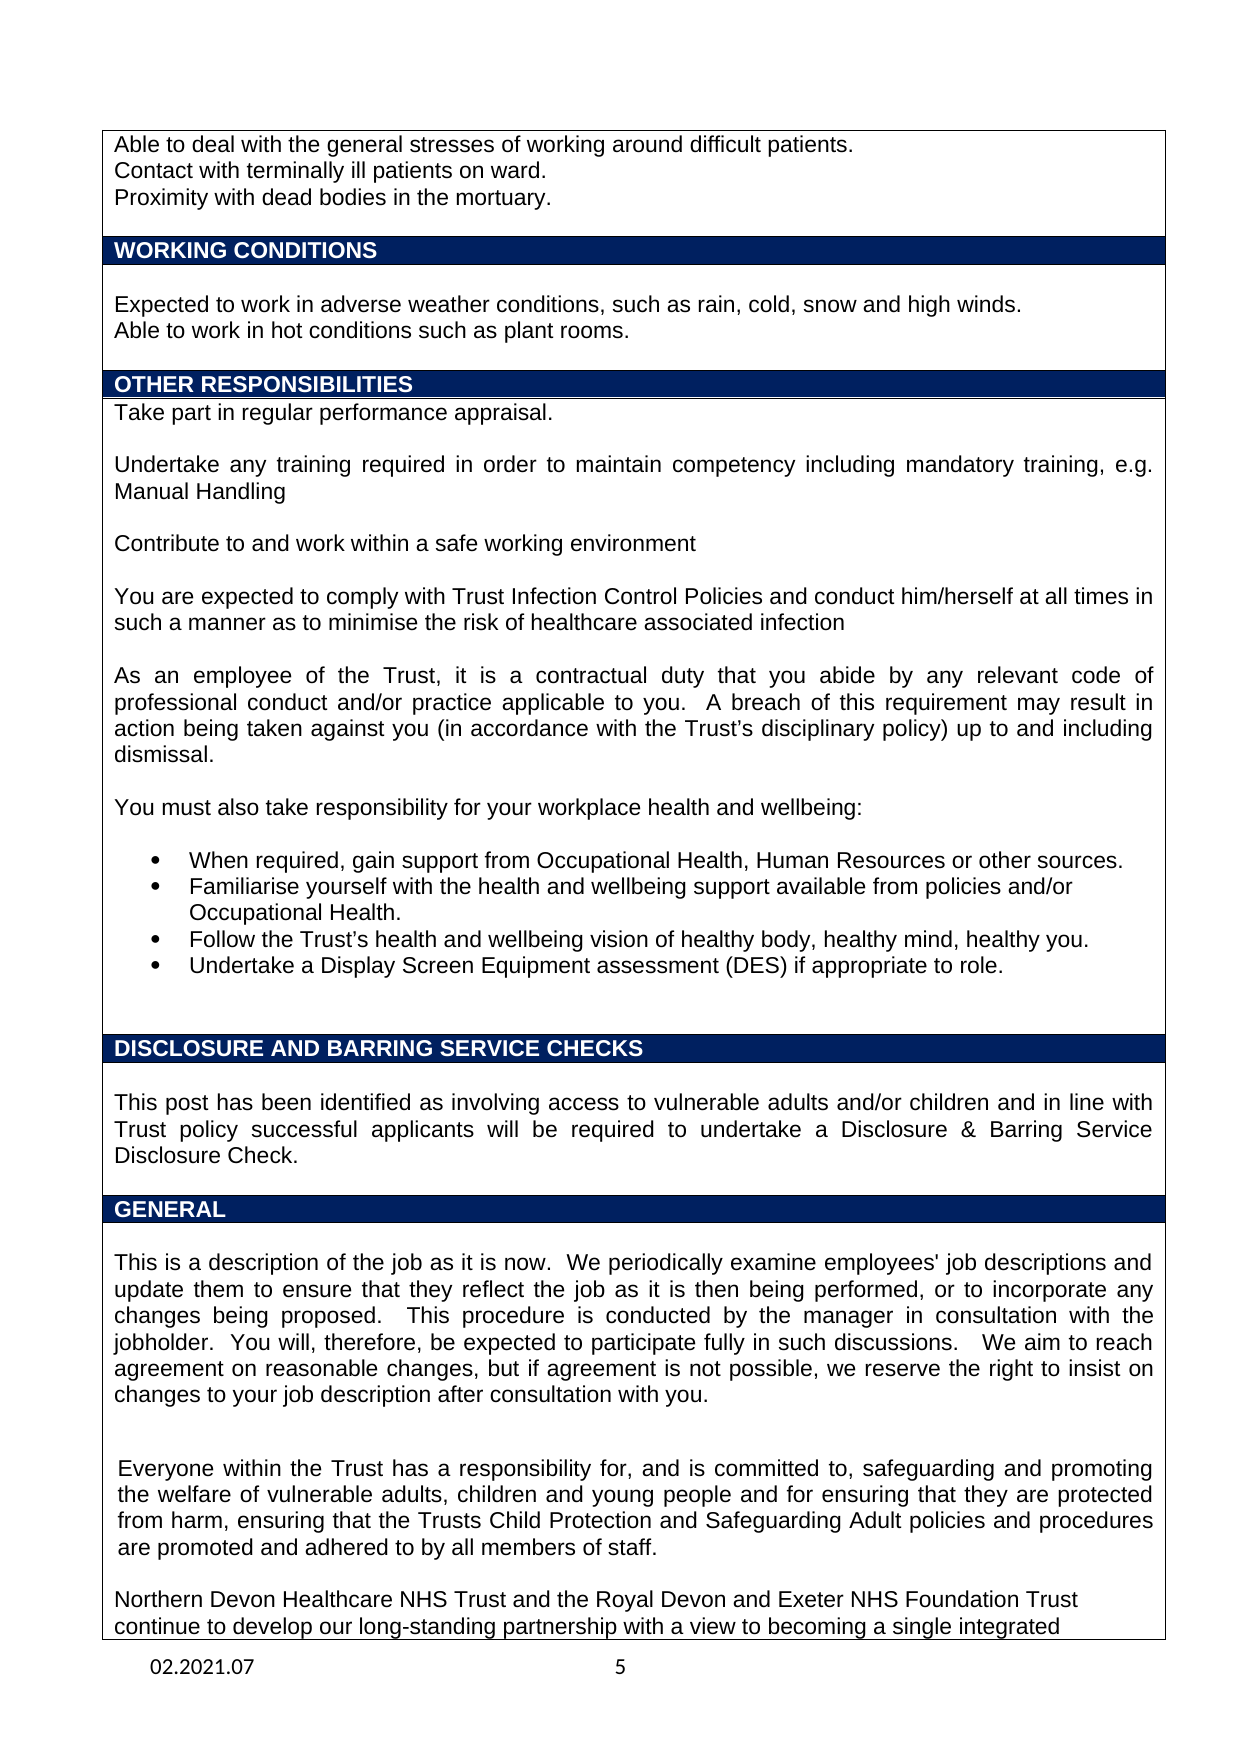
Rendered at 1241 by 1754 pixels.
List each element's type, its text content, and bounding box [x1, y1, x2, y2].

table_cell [103, 1223, 1165, 1639]
table_cell DISCLOSURE AND BARRING SERVICE CHECKS [103, 1035, 1165, 1062]
table_cell WORKING CONDITIONS [103, 237, 1165, 264]
table_cell Take part in regular performance appraisal. Undertake any training required in order to maintain competency including mandatory training, e.g. Manual Handling Contribute to and work within a safe working environment You are expected to comply with Trust Infection Control Policies and conduct him/herself at all times in such a manner as to minimise the risk of healthcare associated infection As an employee of the Trust, it is a contractual duty that you abide by any relevant code of professional conduct and/or practice applicable to you. A breach of this requirement may result in action being taken against you (in accordance with the Trust’s disciplinary policy) up to and including dismissal. You must also take responsibility for your workplace health and wellbeing: When required, gain support from Occupational Health, Human Resources or other sources. Familiarise yourself with the health and wellbeing support available from policies and/or Occupational Health. Follow the Trust’s health and wellbeing vision of healthy body, healthy mind, healthy you. Undertake a Display Screen Equipment assessment (DES) if appropriate to role. [103, 399, 1165, 1034]
table_cell This post has been identified as involving access to vulnerable adults and/or children and in line with Trust policy successful applicants will be required to undertake a Disclosure & Barring Service Disclosure Check. [103, 1063, 1165, 1194]
table_cell OTHER RESPONSIBILITIES [103, 371, 1165, 397]
table_cell GENERAL [103, 1196, 1165, 1222]
table_cell Expected to work in adverse weather conditions, such as rain, cold, snow and high winds. Able to work in hot conditions such as plant rooms. [103, 265, 1165, 370]
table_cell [103, 131, 1165, 236]
